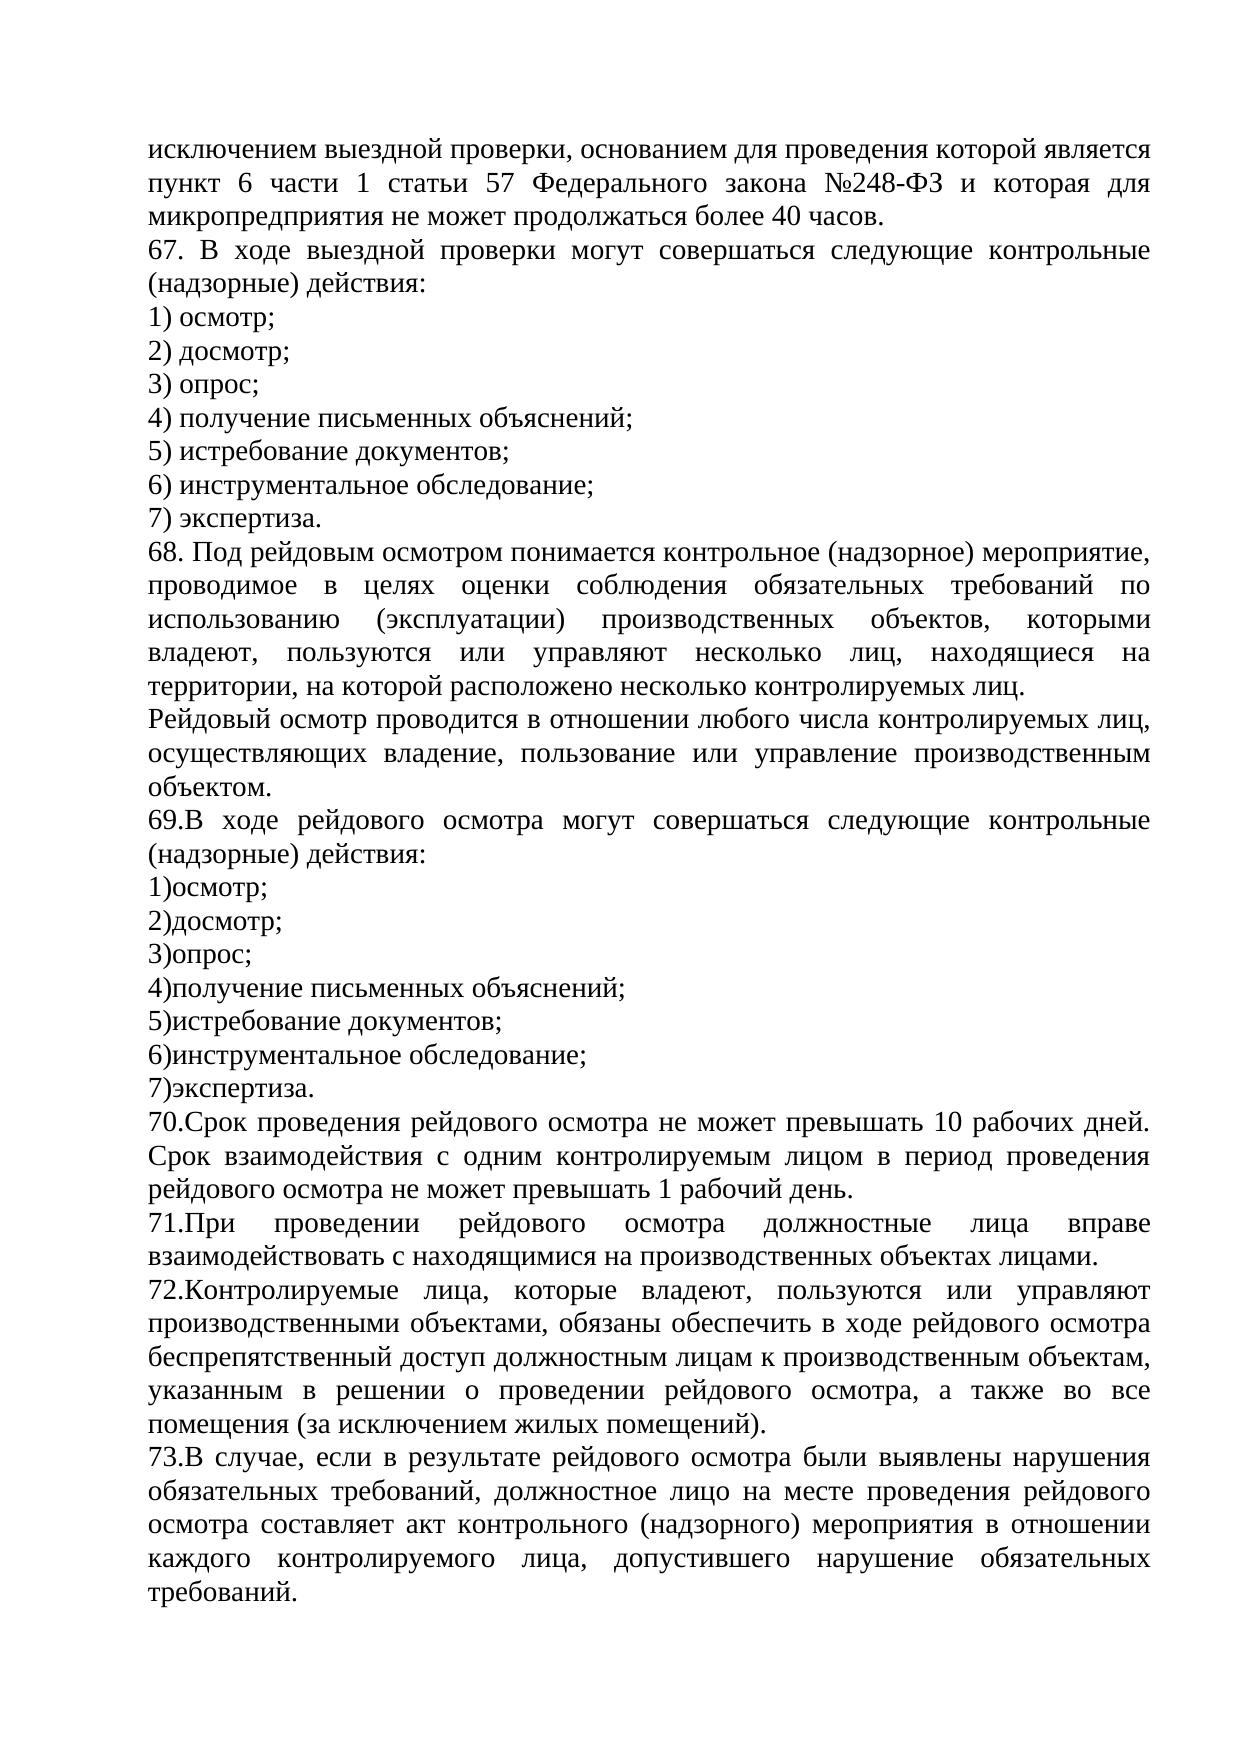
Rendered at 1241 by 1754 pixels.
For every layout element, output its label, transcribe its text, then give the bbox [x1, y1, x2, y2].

text 5) истребование документов; [148, 433, 1152, 467]
text Рейдовый осмотр проводится в отношении любого числа контролируемых лиц, осуществляющих владение, пользование или управление производственным объектом. [148, 702, 1152, 802]
text 2)досмотр; [148, 903, 1152, 936]
text 1)осмотр; [148, 869, 1152, 903]
text 7)экспертиза. [148, 1071, 1152, 1104]
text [148, 131, 1152, 232]
text 1) осмотр; [148, 299, 1152, 333]
text 6) инструментальное обследование; [148, 467, 1152, 500]
text 69.В ходе рейдового осмотра могут совершаться следующие контрольные (надзорные) действия: [148, 802, 1152, 869]
text 6)инструментальное обследование; [148, 1037, 1152, 1071]
text 2) досмотр; [148, 333, 1152, 366]
text 4) получение письменных объяснений; [148, 400, 1152, 433]
text 67. В ходе выездной проверки могут совершаться следующие контрольные (надзорные) действия: [148, 232, 1152, 299]
text 72.Контролируемые лица, которые владеют, пользуются или управляют производственными объектами, обязаны обеспечить в ходе рейдового осмотра беспрепятственный доступ должностным лицам к производственным объектам, указанным в решении о проведении рейдового осмотра, а также во все помещения (за исключением жилых помещений). [148, 1272, 1152, 1439]
text 70.Срок проведения рейдового осмотра не может превышать 10 рабочих дней. Срок взаимодействия с одним контролируемым лицом в период проведения рейдового осмотра не может превышать 1 рабочий день. [148, 1104, 1152, 1205]
text 3) опрос; [148, 366, 1152, 400]
text 3)опрос; [148, 936, 1152, 970]
text 4)получение письменных объяснений; [148, 970, 1152, 1003]
text 68. Под рейдовым осмотром понимается контрольное (надзорное) мероприятие, проводимое в целях оценки соблюдения обязательных требований по использованию (эксплуатации) производственных объектов, которыми владеют, пользуются или управляют несколько лиц, находящиеся на территории, на которой расположено несколько контролируемых лиц. [148, 534, 1152, 702]
text 73.В случае, если в результате рейдового осмотра были выявлены нарушения обязательных требований, должностное лицо на месте проведения рейдового осмотра составляет акт контрольного (надзорного) мероприятия в отношении каждого контролируемого лица, допустившего нарушение обязательных требований. [148, 1439, 1152, 1607]
text 5)истребование документов; [148, 1003, 1152, 1037]
text 71.При проведении рейдового осмотра должностные лица вправе взаимодействовать с находящимися на производственных объектах лицами. [148, 1205, 1152, 1272]
text 7) экспертиза. [148, 500, 1152, 534]
